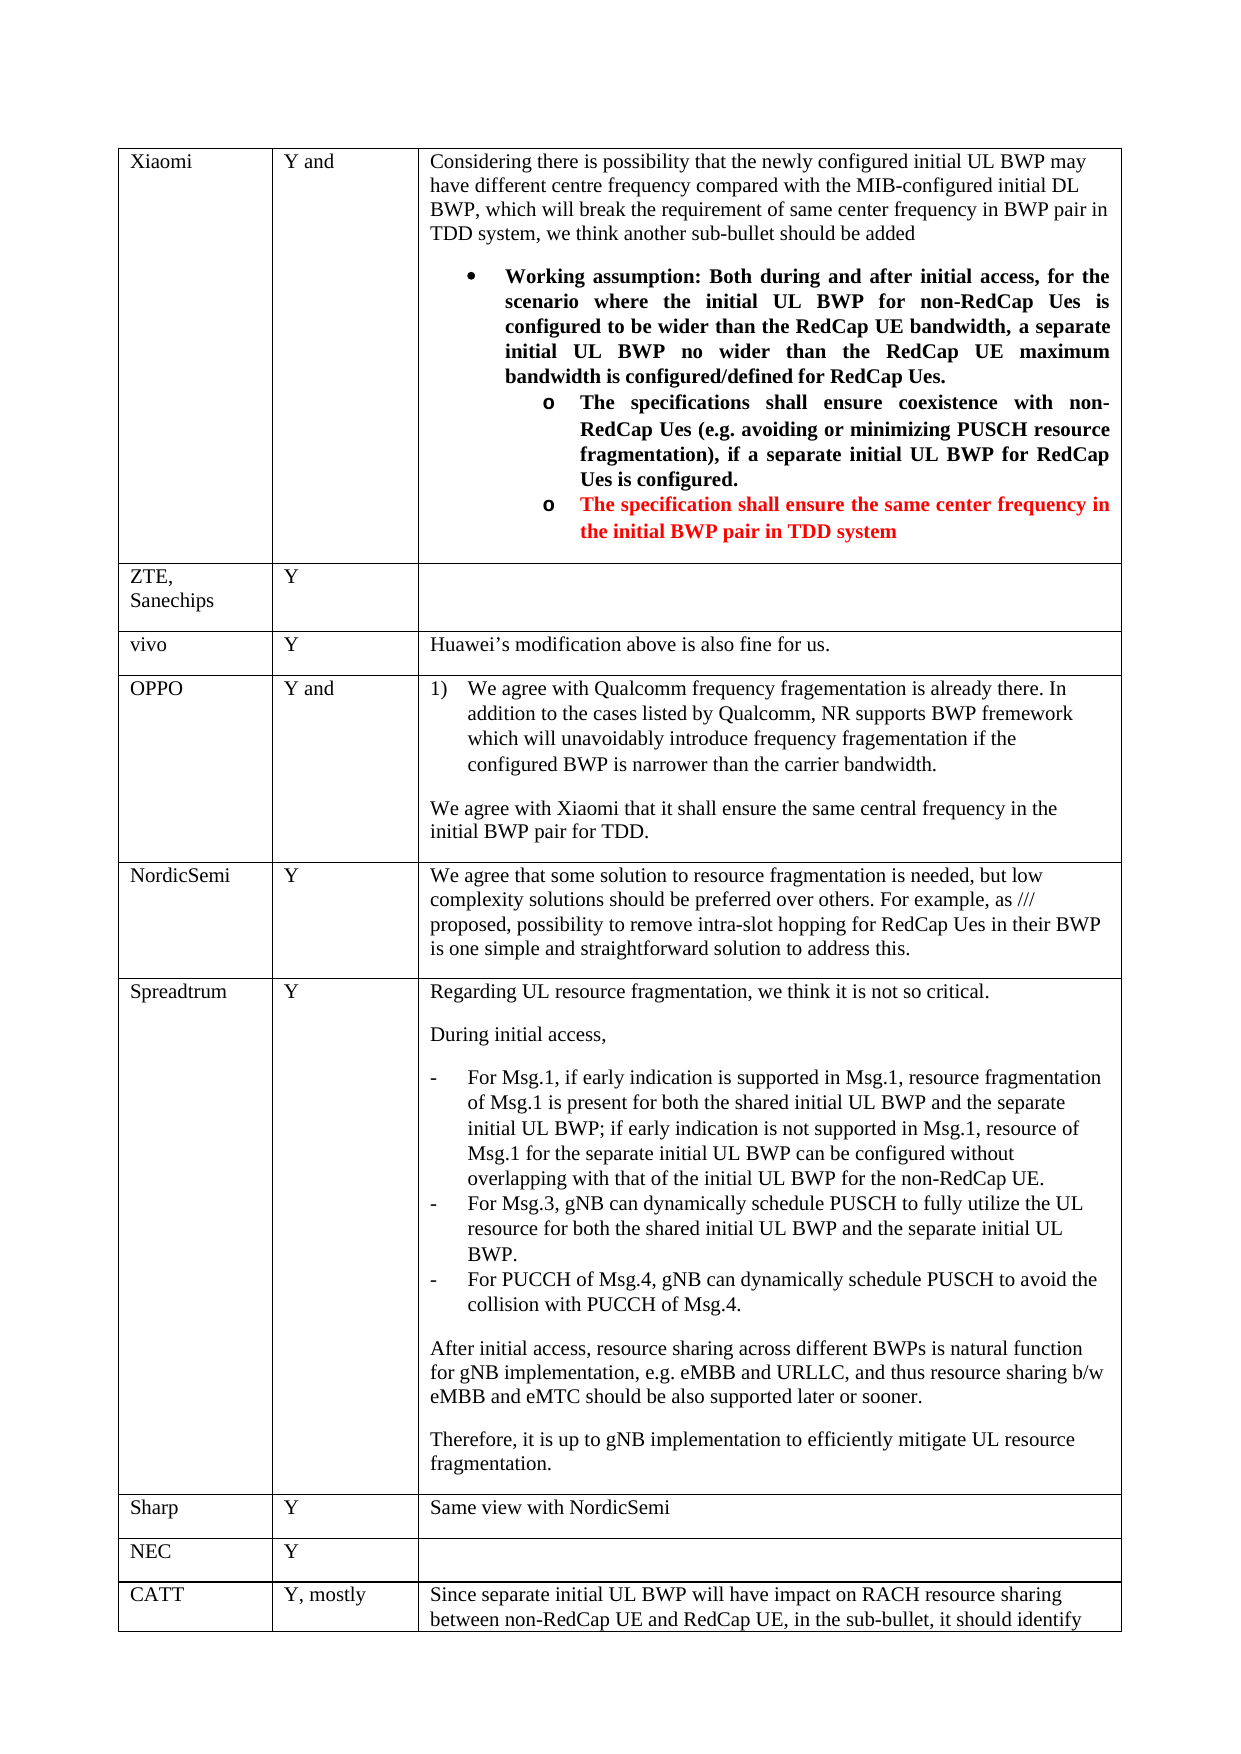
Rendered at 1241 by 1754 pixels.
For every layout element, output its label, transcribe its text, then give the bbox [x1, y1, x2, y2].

table_cell Y [273, 1495, 418, 1537]
table_cell OPPO [119, 676, 272, 862]
table_cell Considering there is possibility that the newly configured initial UL BWP may have different centre frequency compared with the MIB-configured initial DL BWP, which will break the requirement of same center frequency in BWP pair in TDD system, we think another sub-bullet should be added Working assumption: Both during and after initial access, for the scenario where the initial UL BWP for non-RedCap Ues is configured to be wider than the RedCap UE bandwidth, a separate initial UL BWP no wider than the RedCap UE maximum bandwidth is configured/defined for RedCap Ues. The specifications shall ensure coexistence with non-RedCap Ues (e.g. avoiding or minimizing PUSCH resource fragmentation), if a separate initial UL BWP for RedCap Ues is configured. The specification shall ensure the same center frequency in the initial BWP pair in TDD system [419, 149, 1121, 563]
table_cell Same view with NordicSemi [419, 1495, 1121, 1537]
table_cell Regarding UL resource fragmentation, we think it is not so critical. During initial access, For Msg.1, if early indication is supported in Msg.1, resource fragmentation of Msg.1 is present for both the shared initial UL BWP and the separate initial UL BWP; if early indication is not supported in Msg.1, resource of Msg.1 for the separate initial UL BWP can be configured without overlapping with that of the initial UL BWP for the non-RedCap UE. For Msg.3, gNB can dynamically schedule PUSCH to fully utilize the UL resource for both the shared initial UL BWP and the separate initial UL BWP. For PUCCH of Msg.4, gNB can dynamically schedule PUSCH to avoid the collision with PUCCH of Msg.4. After initial access, resource sharing across different BWPs is natural function for gNB implementation, e.g. eMBB and URLLC, and thus resource sharing b/w eMBB and eMTC should be also supported later or sooner. Therefore, it is up to gNB implementation to efficiently mitigate UL resource fragmentation. [419, 979, 1121, 1494]
table_cell Y [273, 1539, 418, 1581]
table_cell NordicSemi [119, 863, 272, 978]
table_cell Huawei’s modification above is also fine for us. [419, 632, 1121, 675]
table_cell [419, 1583, 1121, 1631]
table_cell NEC [119, 1539, 272, 1581]
table_cell ZTE, Sanechips [119, 564, 272, 631]
table_cell Y [273, 632, 418, 675]
table_cell Y, mostly [273, 1583, 418, 1631]
table_cell Y [273, 979, 418, 1494]
table_cell [419, 564, 1121, 631]
table_cell [419, 1539, 1121, 1581]
table_cell vivo [119, 632, 272, 675]
table_cell CATT [119, 1583, 272, 1631]
table_cell Y [273, 863, 418, 978]
table_cell Y [273, 564, 418, 631]
table_cell We agree with Qualcomm frequency fragementation is already there. In addition to the cases listed by Qualcomm, NR supports BWP fremework which will unavoidably introduce frequency fragementation if the configured BWP is narrower than the carrier bandwidth. We agree with Xiaomi that it shall ensure the same central frequency in the initial BWP pair for TDD. [419, 676, 1121, 862]
table_cell Sharp [119, 1495, 272, 1537]
table_cell Y and [273, 676, 418, 862]
table_cell Spreadtrum [119, 979, 272, 1494]
table_cell We agree that some solution to resource fragmentation is needed, but low complexity solutions should be preferred over others. For example, as /// proposed, possibility to remove intra-slot hopping for RedCap Ues in their BWP is one simple and straightforward solution to address this. [419, 863, 1121, 978]
table_cell Xiaomi [119, 149, 272, 563]
table_cell Y and [273, 149, 418, 563]
